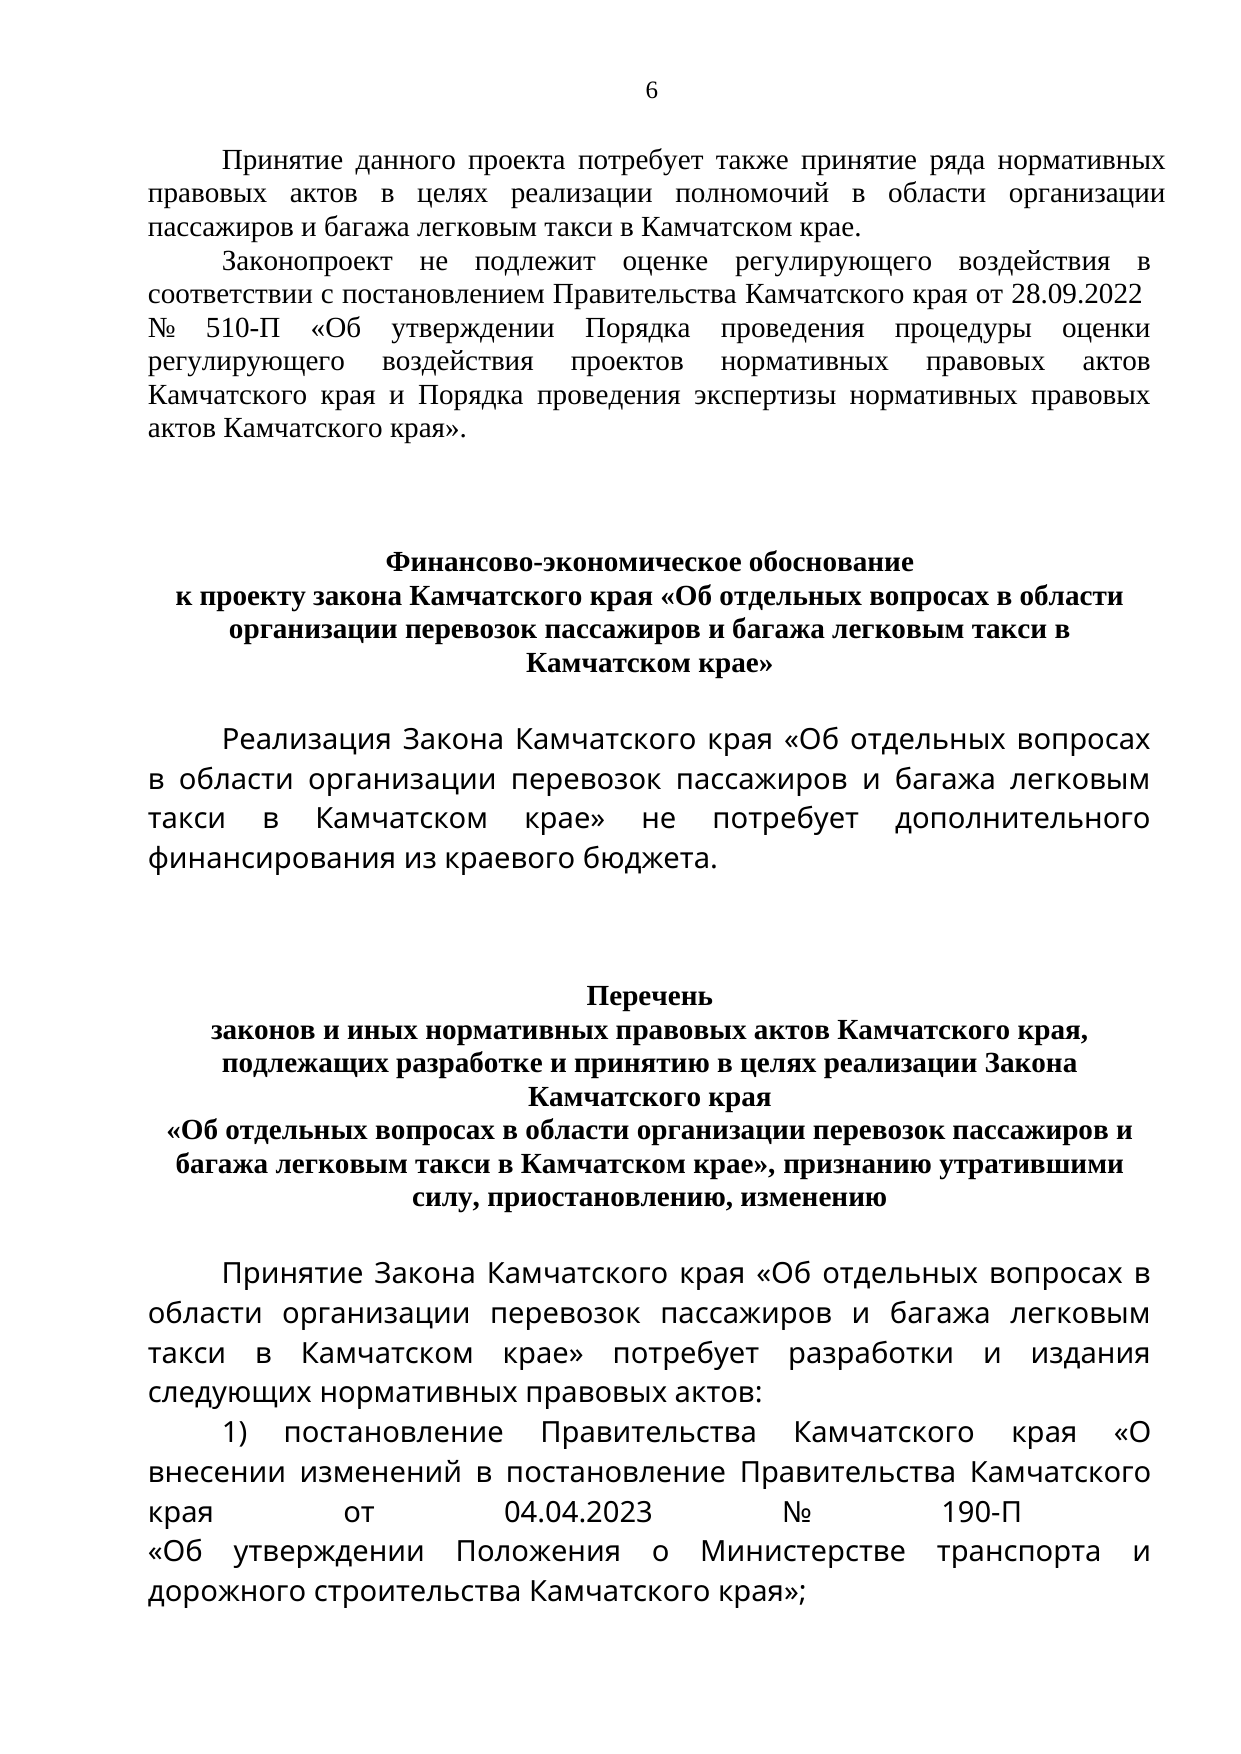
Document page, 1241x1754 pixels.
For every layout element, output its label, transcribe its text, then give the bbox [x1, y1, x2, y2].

text Перечень [148, 978, 1152, 1012]
text Реализация Закона Камчатского края «Об отдельных вопросах в области организации перевозок пассажиров и багажа легковым такси в Камчатском крае» не потребует дополнительного финансирования из краевого бюджета. [148, 718, 1152, 877]
text Финансово-экономическое обоснование [148, 544, 1152, 578]
text к проекту закона Камчатского края «Об отдельных вопросах в области организации перевозок пассажиров и багажа легковым такси в Камчатском крае» [148, 578, 1152, 679]
text Принятие данного проекта потребует также принятие ряда нормативных правовых актов в целях реализации полномочий в области организации пассажиров и багажа легковым такси в Камчатском крае. [148, 142, 1167, 243]
text Принятие Закона Камчатского края «Об отдельных вопросах в области организации перевозок пассажиров и багажа легковым такси в Камчатском крае» потребует разработки и издания следующих нормативных правовых актов: [148, 1253, 1152, 1411]
text Законопроект не подлежит оценке регулирующего воздействия в соответствии с постановлением Правительства Камчатского края от 28.09.2022 № 510-П «Об утверждении Порядка проведения процедуры оценки регулирующего воздействия проектов нормативных правовых актов Камчатского края и Порядка проведения экспертизы нормативных правовых актов Камчатского края». [148, 243, 1152, 444]
text «Об отдельных вопросах в области организации перевозок пассажиров и багажа легковым такси в Камчатском крае», признанию утратившими силу, приостановлению, изменению [148, 1112, 1152, 1213]
text подлежащих разработке и принятию в целях реализации Закона Камчатского края [148, 1045, 1152, 1112]
text 1) постановление Правительства Камчатского края «О внесении изменений в постановление Правительства Камчатского края от 04.04.2023 № 190-П «Об утверждении Положения о Министерстве транспорта и дорожного строительства Камчатского края»; [148, 1411, 1152, 1610]
text законов и иных нормативных правовых актов Камчатского края, [148, 1012, 1152, 1045]
